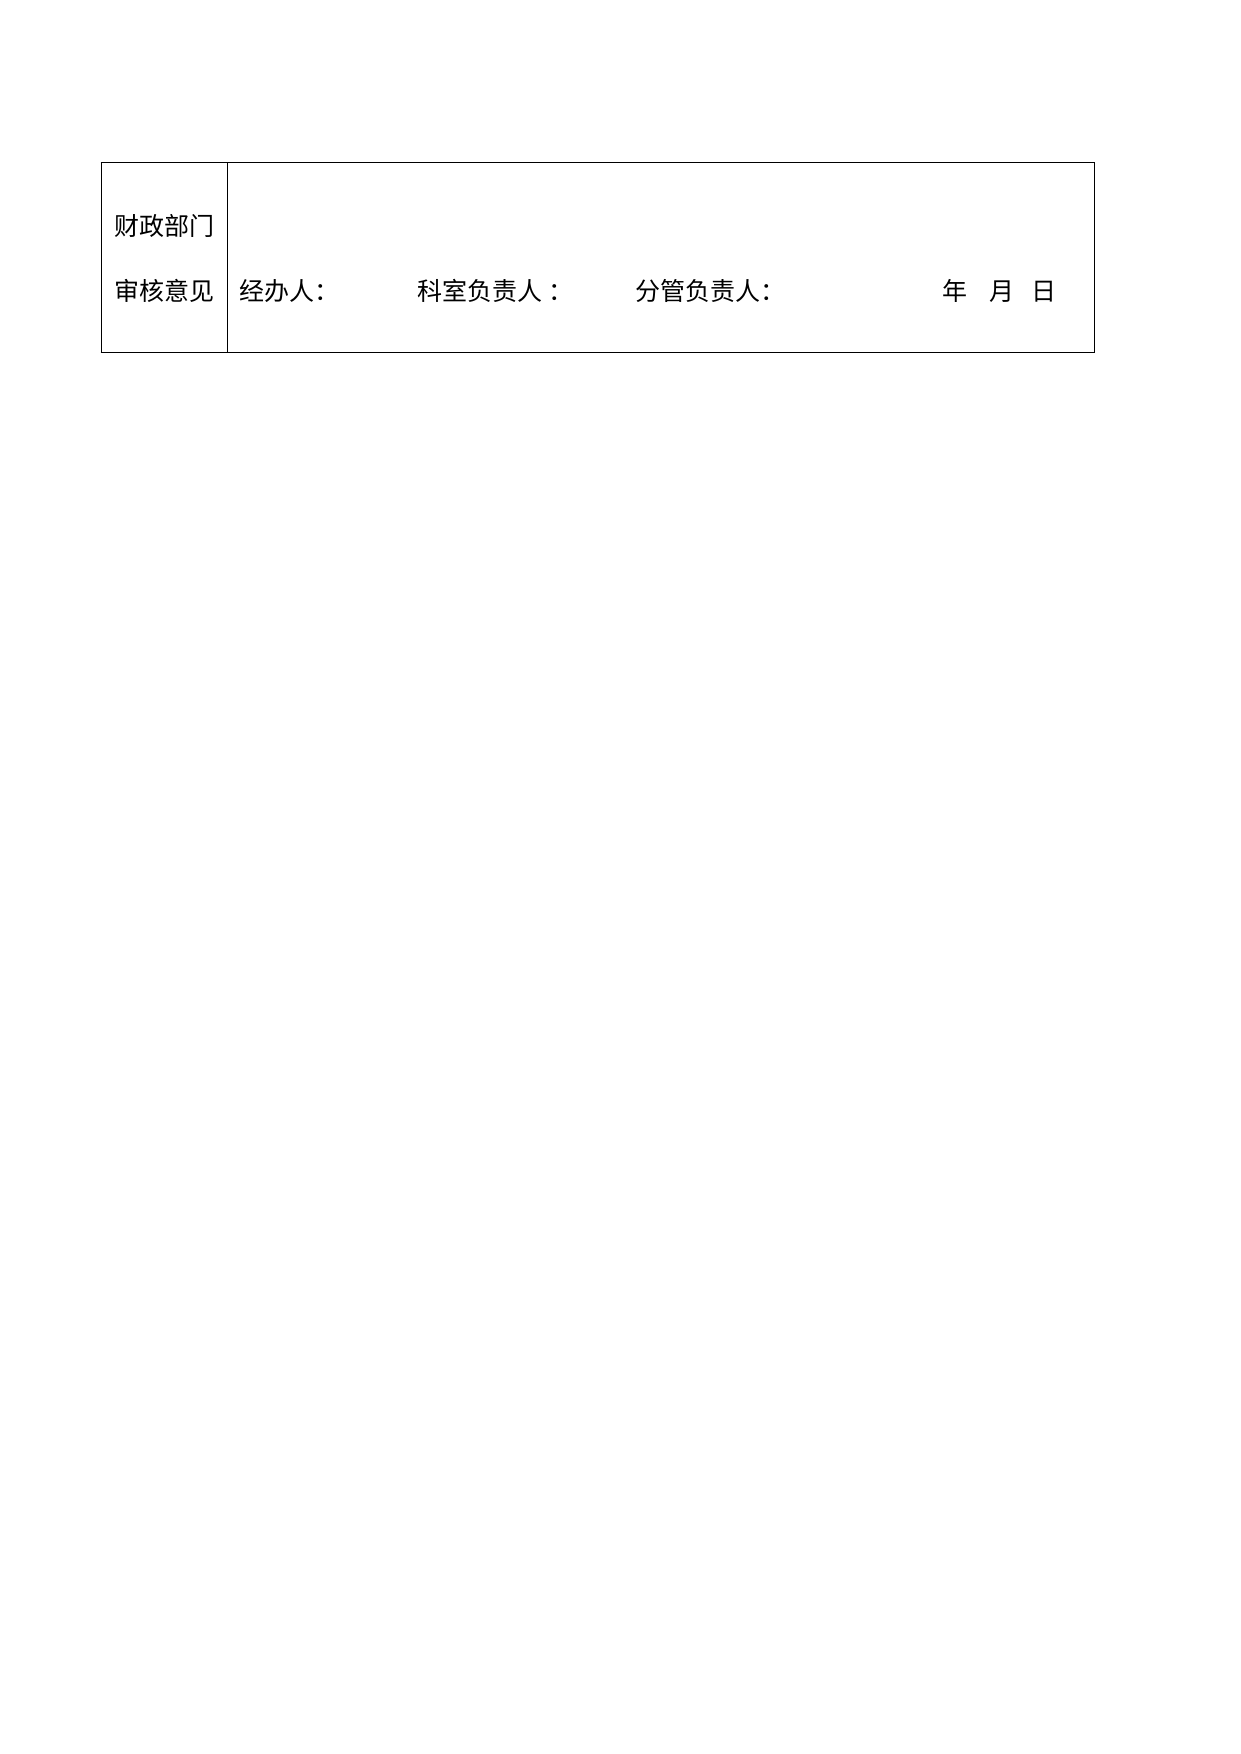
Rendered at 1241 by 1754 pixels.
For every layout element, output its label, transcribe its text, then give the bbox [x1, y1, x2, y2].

table_cell 经办人： 科室负责人 ： 分管负责人： 年 月 日 [228, 163, 1094, 352]
table_cell 财政部门审核意见 [102, 163, 227, 352]
